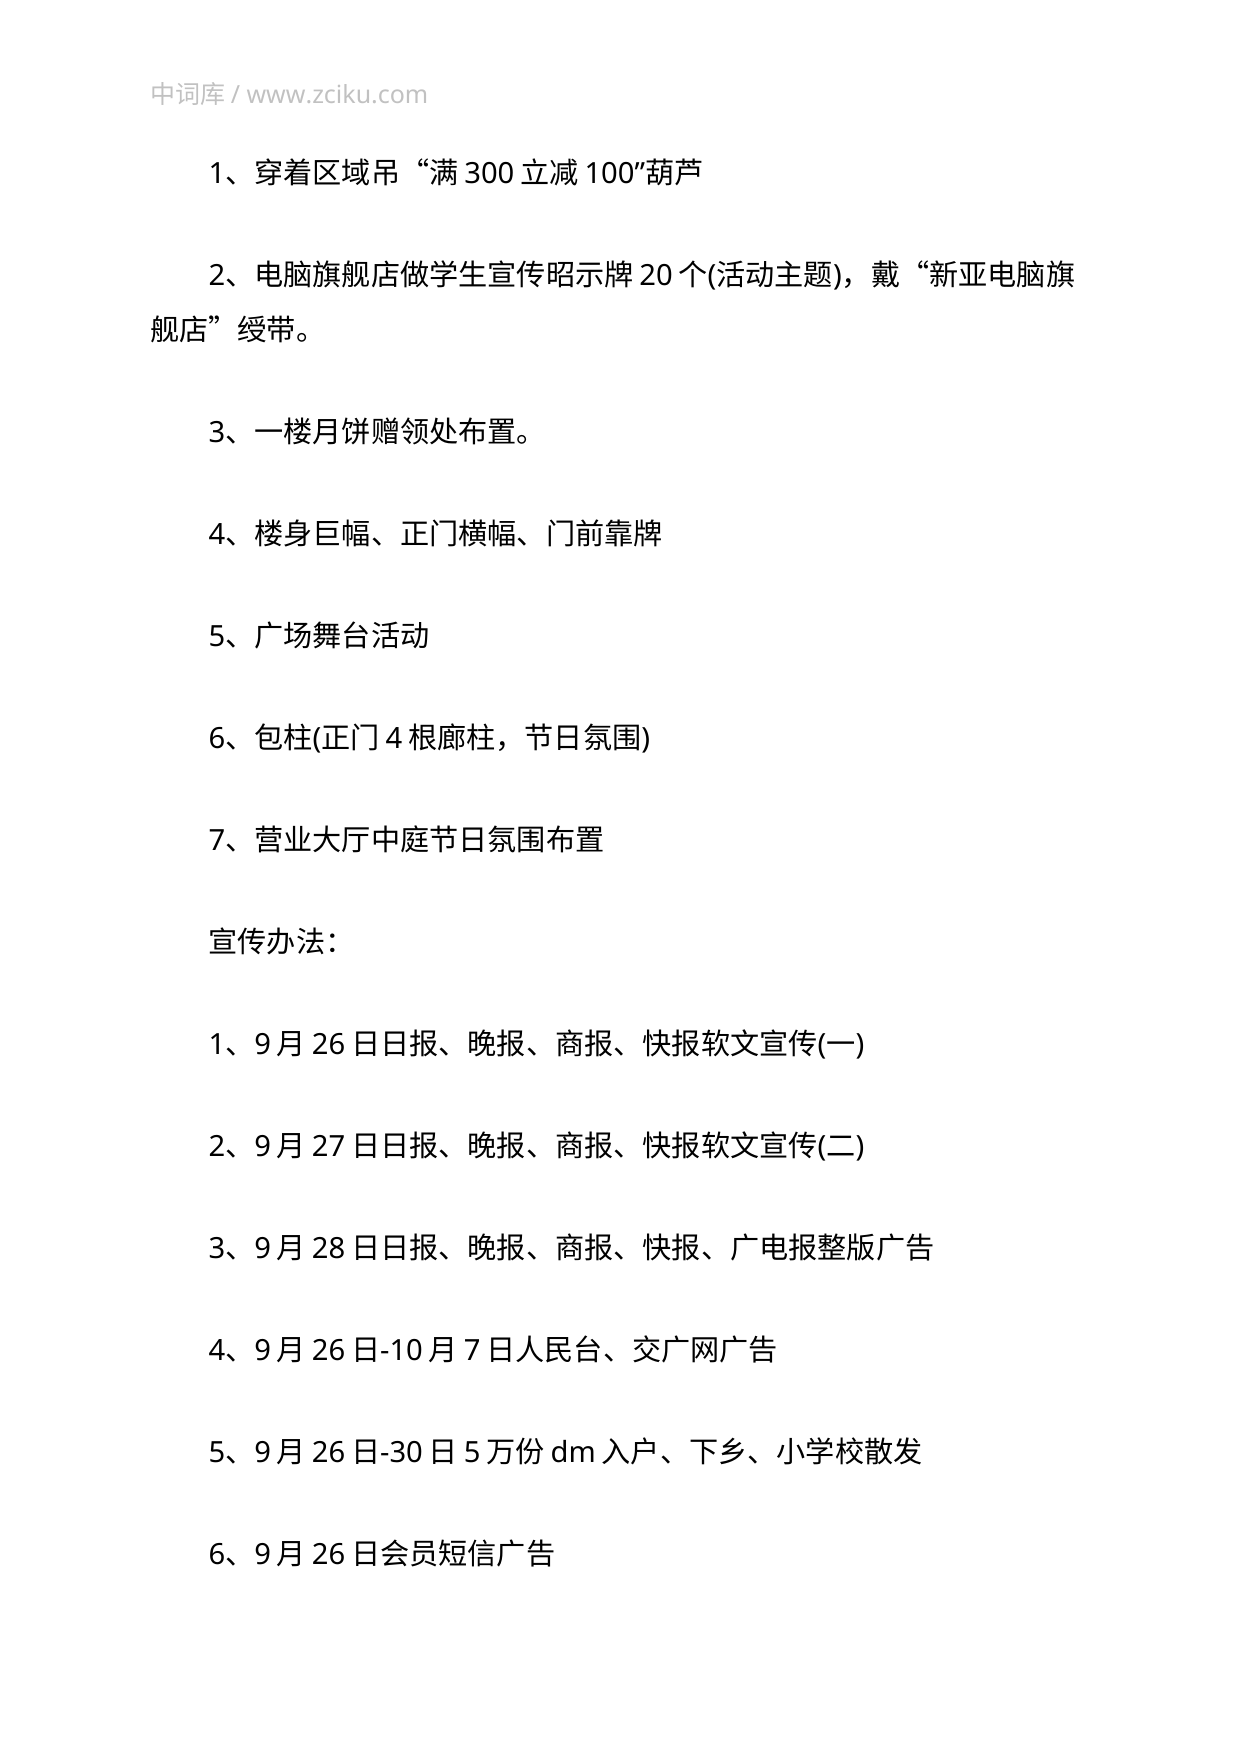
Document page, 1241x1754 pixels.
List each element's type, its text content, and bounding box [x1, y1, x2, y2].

text 2、电脑旗舰店做学生宣传昭示牌20个(活动主题)，戴“新亚电脑旗舰店”绶带。 [150, 252, 1090, 349]
text 5、9月26日-30日5万份dm入户、下乡、小学校散发 [150, 1428, 1090, 1471]
text 1、9月26日日报、晚报、商报、快报软文宣传(一) [150, 1020, 1090, 1063]
text 宣传办法： [150, 919, 1090, 961]
text 4、9月26日-10月7日人民台、交广网广告 [150, 1326, 1090, 1369]
text 6、9月26日会员短信广告 [150, 1530, 1090, 1573]
text 2、9月27日日报、晚报、商报、快报软文宣传(二) [150, 1122, 1090, 1165]
text 6、包柱(正门4根廊柱，节日氛围) [150, 715, 1090, 757]
text 3、一楼月饼赠领处布置。 [150, 409, 1090, 451]
text 5、广场舞台活动 [150, 613, 1090, 655]
text 7、营业大厅中庭节日氛围布置 [150, 817, 1090, 859]
text 3、9月28日日报、晚报、商报、快报、广电报整版广告 [150, 1224, 1090, 1267]
text 1、穿着区域吊“满300立减100”葫芦 [150, 150, 1090, 192]
text 4、楼身巨幅、正门横幅、门前靠牌 [150, 511, 1090, 553]
